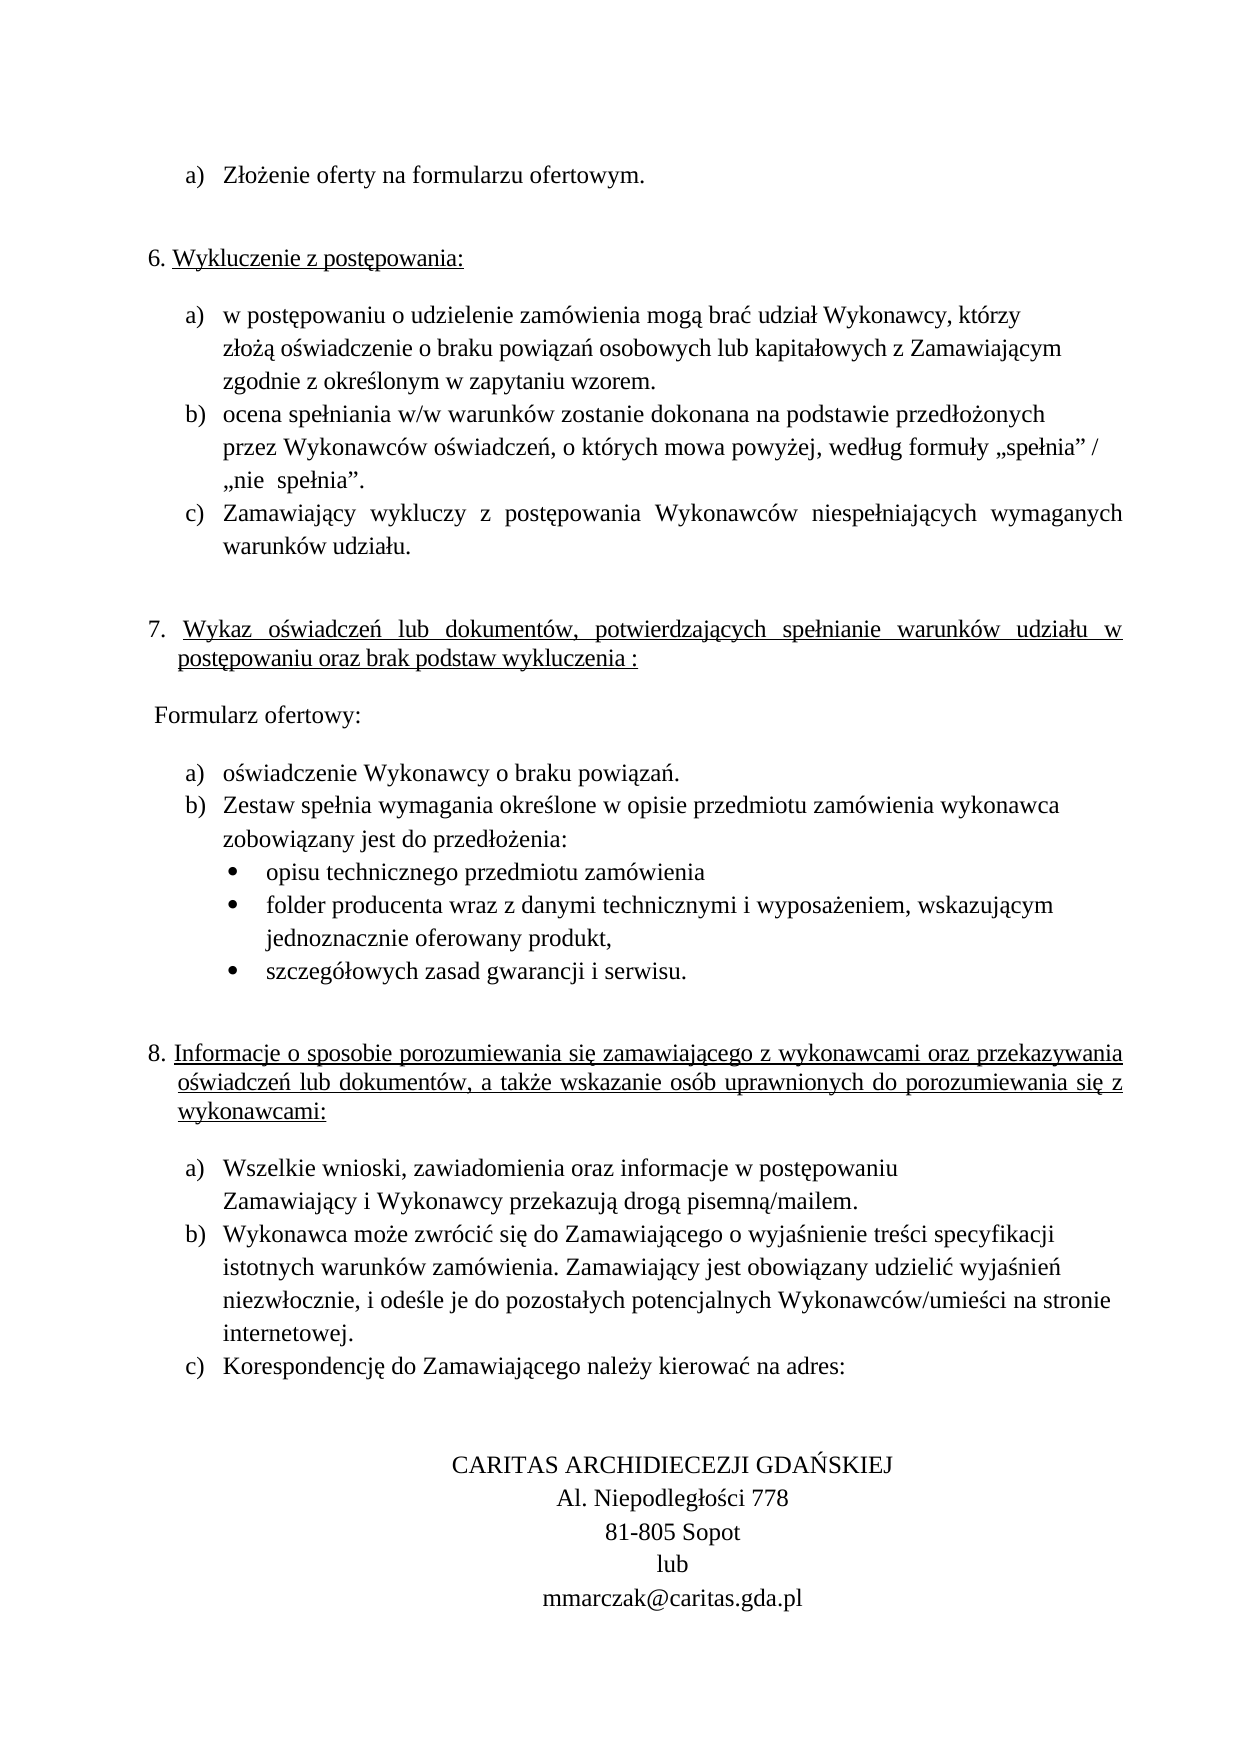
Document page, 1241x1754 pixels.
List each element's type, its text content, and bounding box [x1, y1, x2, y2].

list Korespondencję do Zamawiającego należy kierować na adres: [185, 1351, 1122, 1380]
list w postępowaniu o udzielenie zamówienia mogą brać udział Wykonawcy, którzy [185, 300, 1122, 329]
list opisu technicznego przedmiotu zamówienia [228, 857, 1122, 885]
list oświadczenie Wykonawcy o braku powiązań. [185, 758, 1122, 786]
list Złożenie oferty na formularzu ofertowym. [185, 160, 1122, 189]
list 81-805 Sopot [223, 1517, 1122, 1545]
list Zamawiający wykluczy z postępowania Wykonawców niespełniających wymaganych warunków udziału. [185, 498, 1123, 560]
list Al. Niepodległości 778 [223, 1483, 1122, 1512]
list ocena spełniania w/w warunków zostanie dokonana na podstawie przedłożonych przez Wykonawców oświadczeń, o których mowa powyżej, według formuły „spełnia” / „nie spełnia”. [185, 399, 1122, 494]
list złożą oświadczenie o braku powiązań osobowych lub kapitałowych z Zamawiającym zgodnie z określonym w zapytaniu wzorem. [223, 333, 1122, 395]
text 6. Wykluczenie z postępowania: [148, 243, 1123, 271]
text Formularz ofertowy: [148, 700, 1122, 729]
list Zestaw spełnia wymagania określone w opisie przedmiotu zamówienia wykonawca zobowiązany jest do przedłożenia: [185, 791, 1122, 852]
list folder producenta wraz z danymi technicznymi i wyposażeniem, wskazującym jednoznacznie oferowany produkt, [228, 890, 1122, 951]
text 7. Wykaz oświadczeń lub dokumentów, potwierdzających spełnianie warunków udziału w postępowaniu oraz brak podstaw wykluczenia : [148, 614, 1123, 671]
list Wszelkie wnioski, zawiadomienia oraz informacje w postępowaniu Zamawiający i Wykonawcy przekazują drogą pisemną/mailem. [185, 1153, 1122, 1215]
list lub [223, 1549, 1122, 1578]
list mmarczak@caritas.gda.pl [223, 1583, 1122, 1611]
list szczegółowych zasad gwarancji i serwisu. [228, 956, 1122, 984]
list CARITAS ARCHIDIECEZJI GDAŃSKIEJ [223, 1417, 1122, 1479]
list Wykonawca może zwrócić się do Zamawiającego o wyjaśnienie treści specyfikacji istotnych warunków zamówienia. Zamawiający jest obowiązany udzielić wyjaśnień niezwłocznie, i odeśle je do pozostałych potencjalnych Wykonawców/umieści na stronie internetowej. [185, 1219, 1122, 1347]
text 8. Informacje o sposobie porozumiewania się zamawiającego z wykonawcami oraz przekazywania oświadczeń lub dokumentów, a także wskazanie osób uprawnionych do porozumiewania się z wykonawcami: [148, 1038, 1123, 1124]
